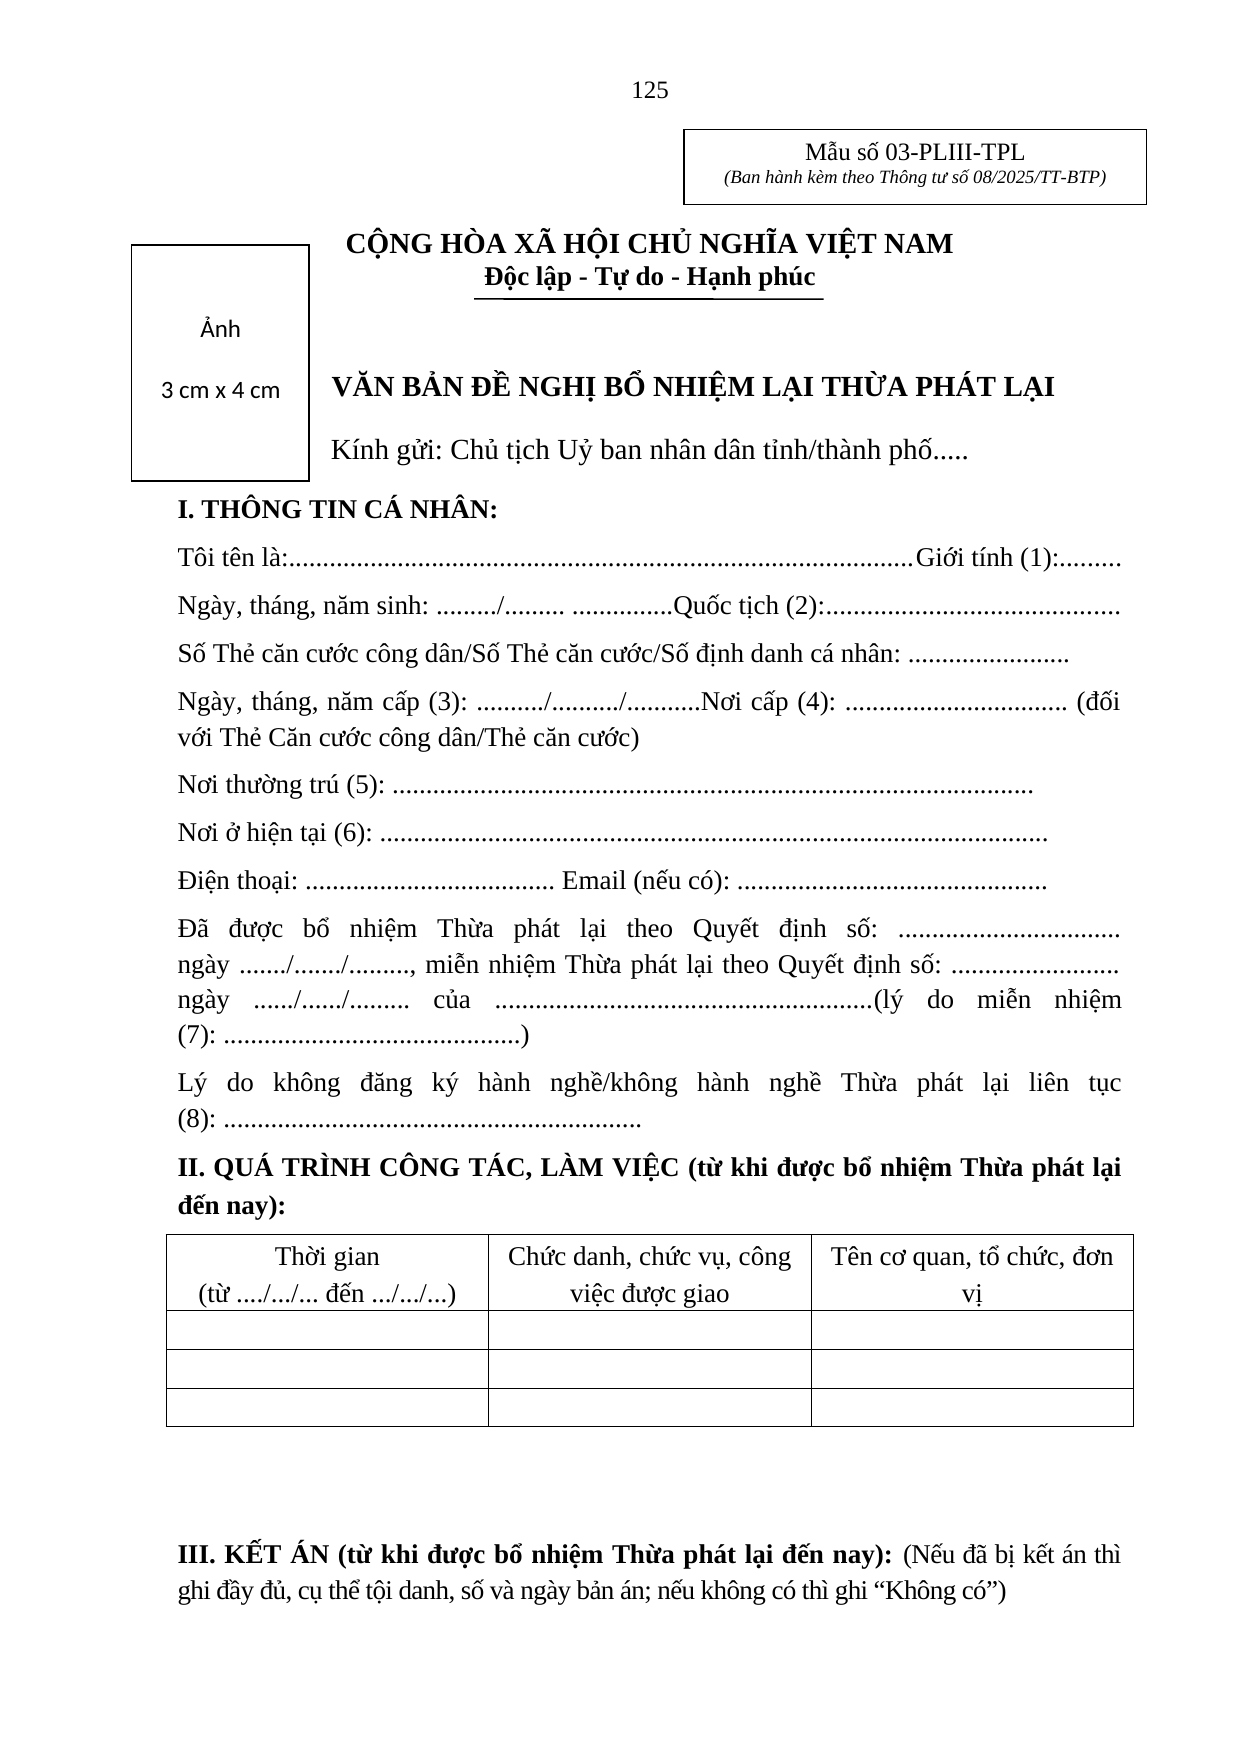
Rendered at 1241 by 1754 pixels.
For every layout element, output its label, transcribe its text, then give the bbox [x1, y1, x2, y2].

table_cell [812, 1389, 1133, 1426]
subtitle Kính gửi: Chủ tịch Uỷ ban nhân dân tỉnh/thành phố..... [310, 428, 1122, 466]
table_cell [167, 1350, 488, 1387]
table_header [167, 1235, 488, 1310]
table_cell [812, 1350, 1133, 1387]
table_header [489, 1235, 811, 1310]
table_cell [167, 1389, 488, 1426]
text Nơi ở hiện tại (6): ................................................................................................... [177, 813, 1122, 849]
text Ngày, tháng, năm cấp (3): ........../........../...........Nơi cấp (4): ................................. (đối với Thẻ Căn cước công dân/Thẻ căn cước) [177, 682, 1122, 753]
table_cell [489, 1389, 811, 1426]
text Nơi thường trú (5): ............................................................................................... [177, 766, 1122, 801]
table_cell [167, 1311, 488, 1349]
text Lý do không đăng ký hành nghề/không hành nghề Thừa phát lại liên tục (8): .............................................................. [177, 1063, 1122, 1134]
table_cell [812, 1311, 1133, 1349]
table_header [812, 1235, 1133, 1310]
text Điện thoại: ..................................... Email (nếu có): .............................................. [177, 861, 1122, 897]
subtitle CỘNG HÒA XÃ HỘI CHỦ NGHĨA VIỆT NAM [177, 226, 1122, 260]
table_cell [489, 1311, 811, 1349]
text Ngày, tháng, năm sinh: ........./......... ...............Quốc tịch (2): [177, 586, 1122, 622]
text Số Thẻ căn cước công dân/Số Thẻ căn cước/Số định danh cá nhân: ........................ [177, 634, 1122, 670]
subtitle VĂN BẢN ĐỀ NGHỊ BỔ NHIỆM LẠI THỪA PHÁT LẠI [310, 366, 1122, 403]
text Đã được bổ nhiệm Thừa phát lại theo Quyết định số: ................................. ngày ......./......./........., miễn nhiệm Thừa phát lại theo Quyết định số: ......................... ngày ....../....../......... của ........................................................(lý do miễn nhiệm (7): ............................................) [177, 909, 1122, 1051]
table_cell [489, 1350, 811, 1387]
text Độc lập - Tự do - Hạnh phúc [310, 260, 1122, 291]
text I. THÔNG TIN CÁ NHÂN: [177, 491, 1122, 526]
text III. KẾT ÁN (từ khi được bổ nhiệm Thừa phát lại đến nay): (Nếu đã bị kết án thì ghi đầy đủ, cụ thể tội danh, số và ngày bản án; nếu không có thì ghi “Không có”) [177, 1535, 1122, 1606]
text Tôi tên là: Giới tính (1): [177, 538, 1122, 574]
text II. QUÁ TRÌNH CÔNG TÁC, LÀM VIỆC (từ khi được bổ nhiệm Thừa phát lại đến nay): [177, 1147, 1122, 1222]
